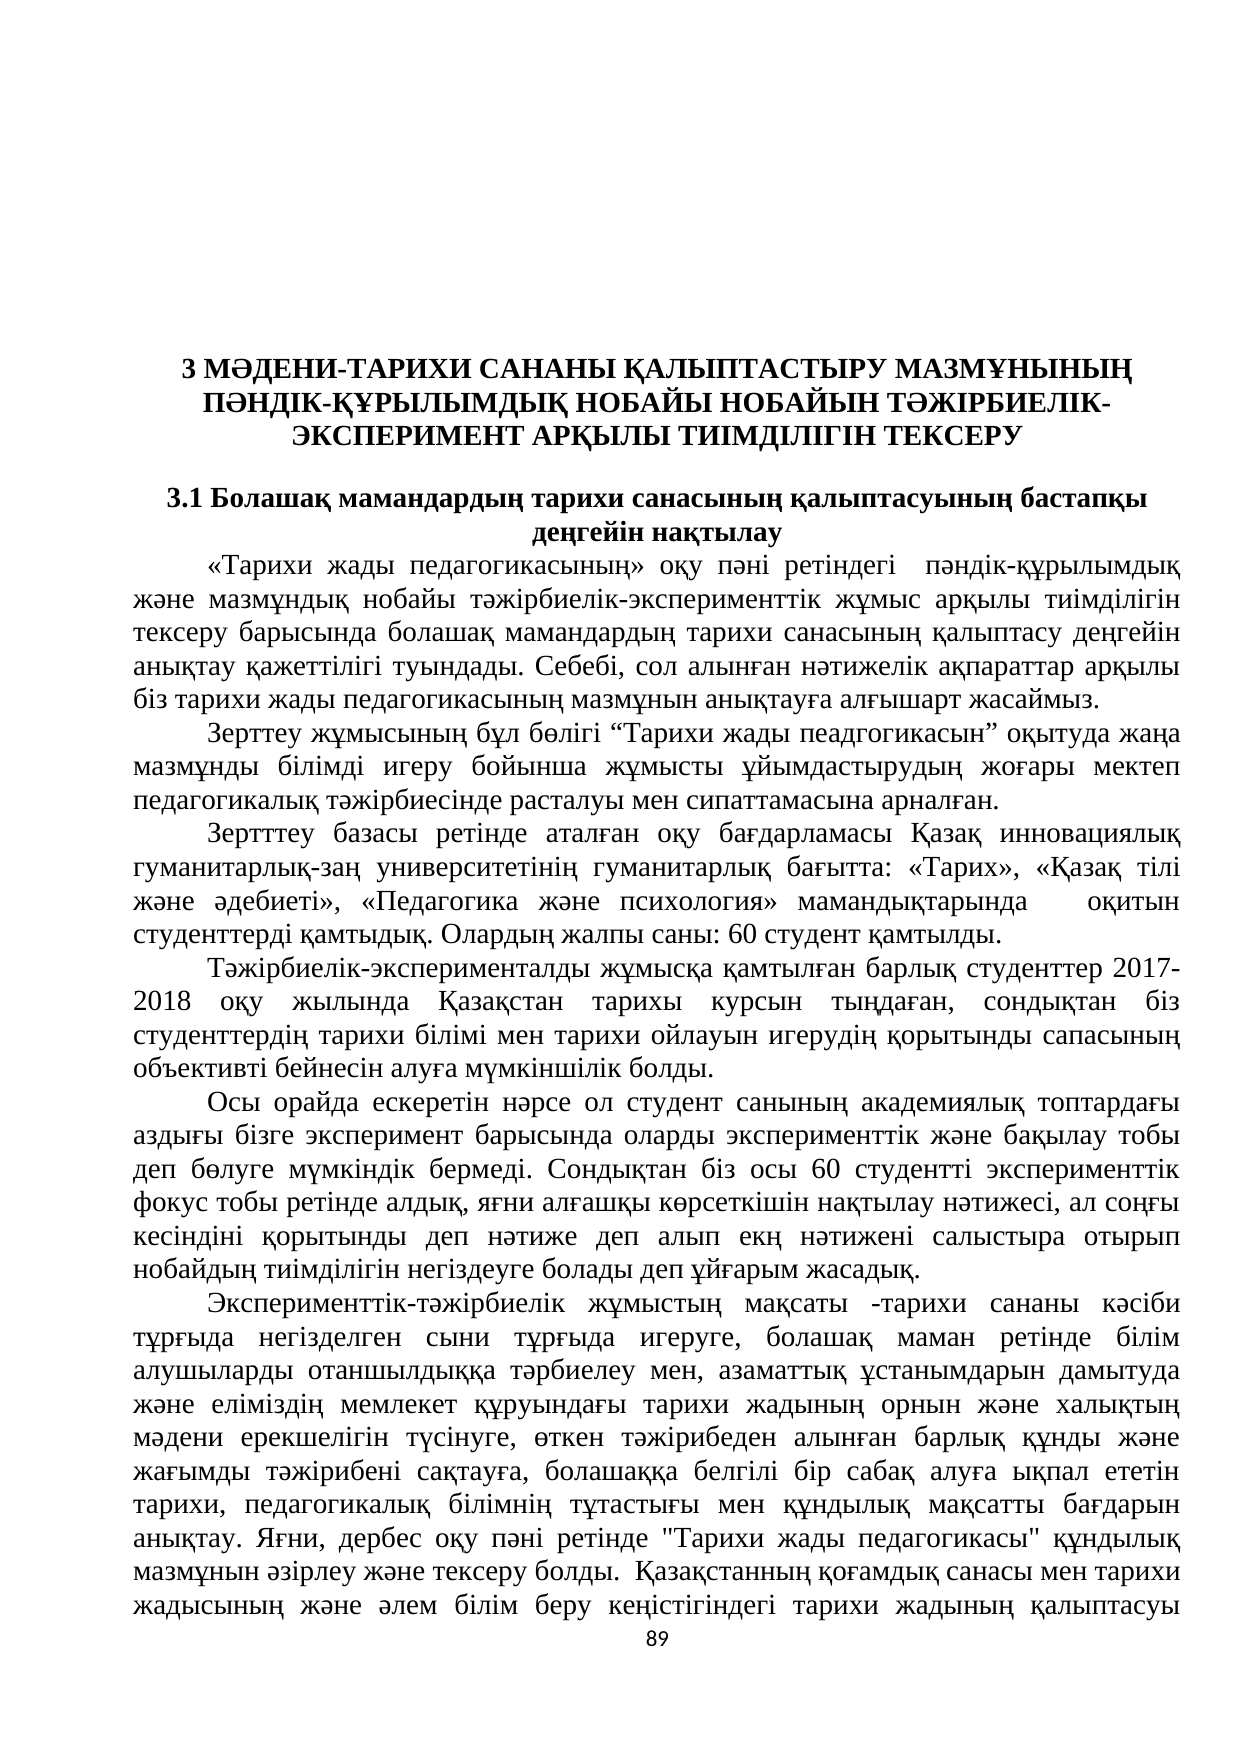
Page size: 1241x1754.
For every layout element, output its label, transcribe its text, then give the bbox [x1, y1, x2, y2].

text Осы орайда ескеретін нәрсе ол студент санының академиялық топтардағы аздығы бізге эксперимент барысында оларды эксперименттік және бақылау тобы деп бөлуге мүмкіндік бермеді. Сондықтан біз осы 60 студентті эксперименттік фокус тобы ретінде алдық, яғни алғашқы көрсеткішін нақтылау нәтижесі, ал соңғы кесіндіні қорытынды деп нәтиже деп алып екң нәтижені салыстыра отырып нобайдың тиімділігін негіздеуге болады деп ұйғарым жасадық. [133, 1084, 1181, 1285]
text Зертттеу базасы ретінде аталған оқу бағдарламасы Қазақ инновациялық гуманитарлық-заң университетінің гуманитарлық бағытта: «Тарих», «Қазақ тілі және әдебиеті», «Педагогика және психология» мамандықтарында оқитын студенттерді қамтыдық. Олардың жалпы саны: 60 студент қамтылды. [133, 816, 1181, 950]
text «Тарихи жады педагогикасының» оқу пәні ретіндегі пәндік-құрылымдық және мазмұндық нобайы тәжірбиелік-эксперименттік жұмыс арқылы тиімділігін тексеру барысында болашақ мамандардың тарихи санасының қалыптасу деңгейін анықтау қажеттілігі туындады. Себебі, сол алынған нәтижелік ақпараттар арқылы біз тарихи жады педагогикасының мазмұнын анықтауға алғышарт жасаймыз. [133, 547, 1181, 715]
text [133, 1285, 1181, 1621]
text Зерттеу жұмысының бұл бөлігі “Тарихи жады пеадгогикасын” оқытуда жаңа мазмұнды білімді игеру бойынша жұмысты ұйымдастырудың жоғары мектеп педагогикалық тәжірбиесінде расталуы мен сипаттамасына арналған. [133, 715, 1181, 816]
text Тәжірбиелік-эксперименталды жұмысқа қамтылған барлық студенттер 2017-2018 оқу жылында Қазақстан тарихы курсын тыңдаған, сондықтан біз студенттердің тарихи білімі мен тарихи ойлауын игерудің қорытынды сапасының объективті бейнесін алуға мүмкіншілік болды. [133, 950, 1181, 1084]
text 3.1 Болашақ мамандардың тарихи санасының қалыптасуының бастапқы деңгейін нақтылау [133, 480, 1181, 547]
text 3 Мәдени-тарихи сананы қалыптастыру мазмұнының пәндік-құрылымдық нобайы нобайын тәжірбиелік-эксперимент арқылы тиімділігін тексеру [133, 351, 1181, 452]
